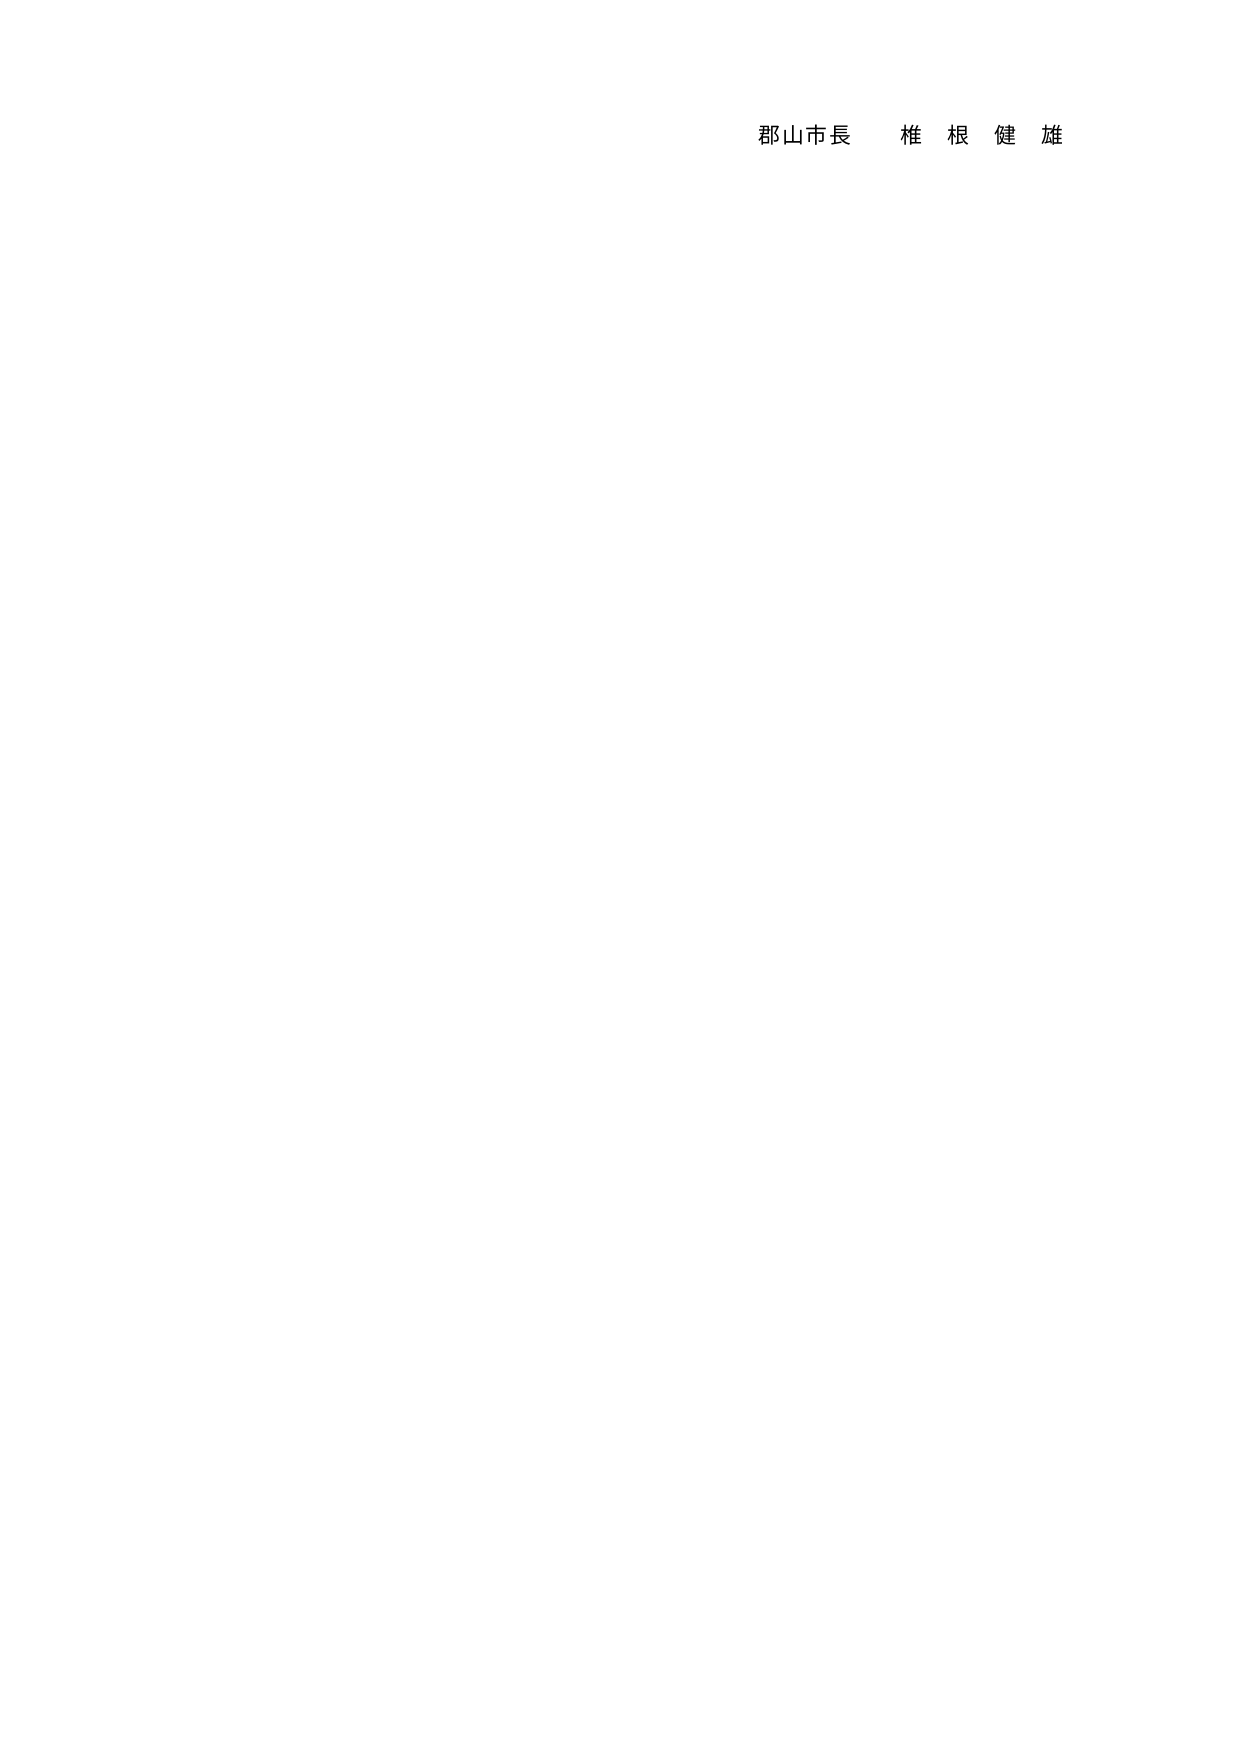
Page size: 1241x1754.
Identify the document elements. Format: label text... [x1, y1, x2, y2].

text 郡山市長 椎 根 健 雄 [165, 118, 1063, 150]
